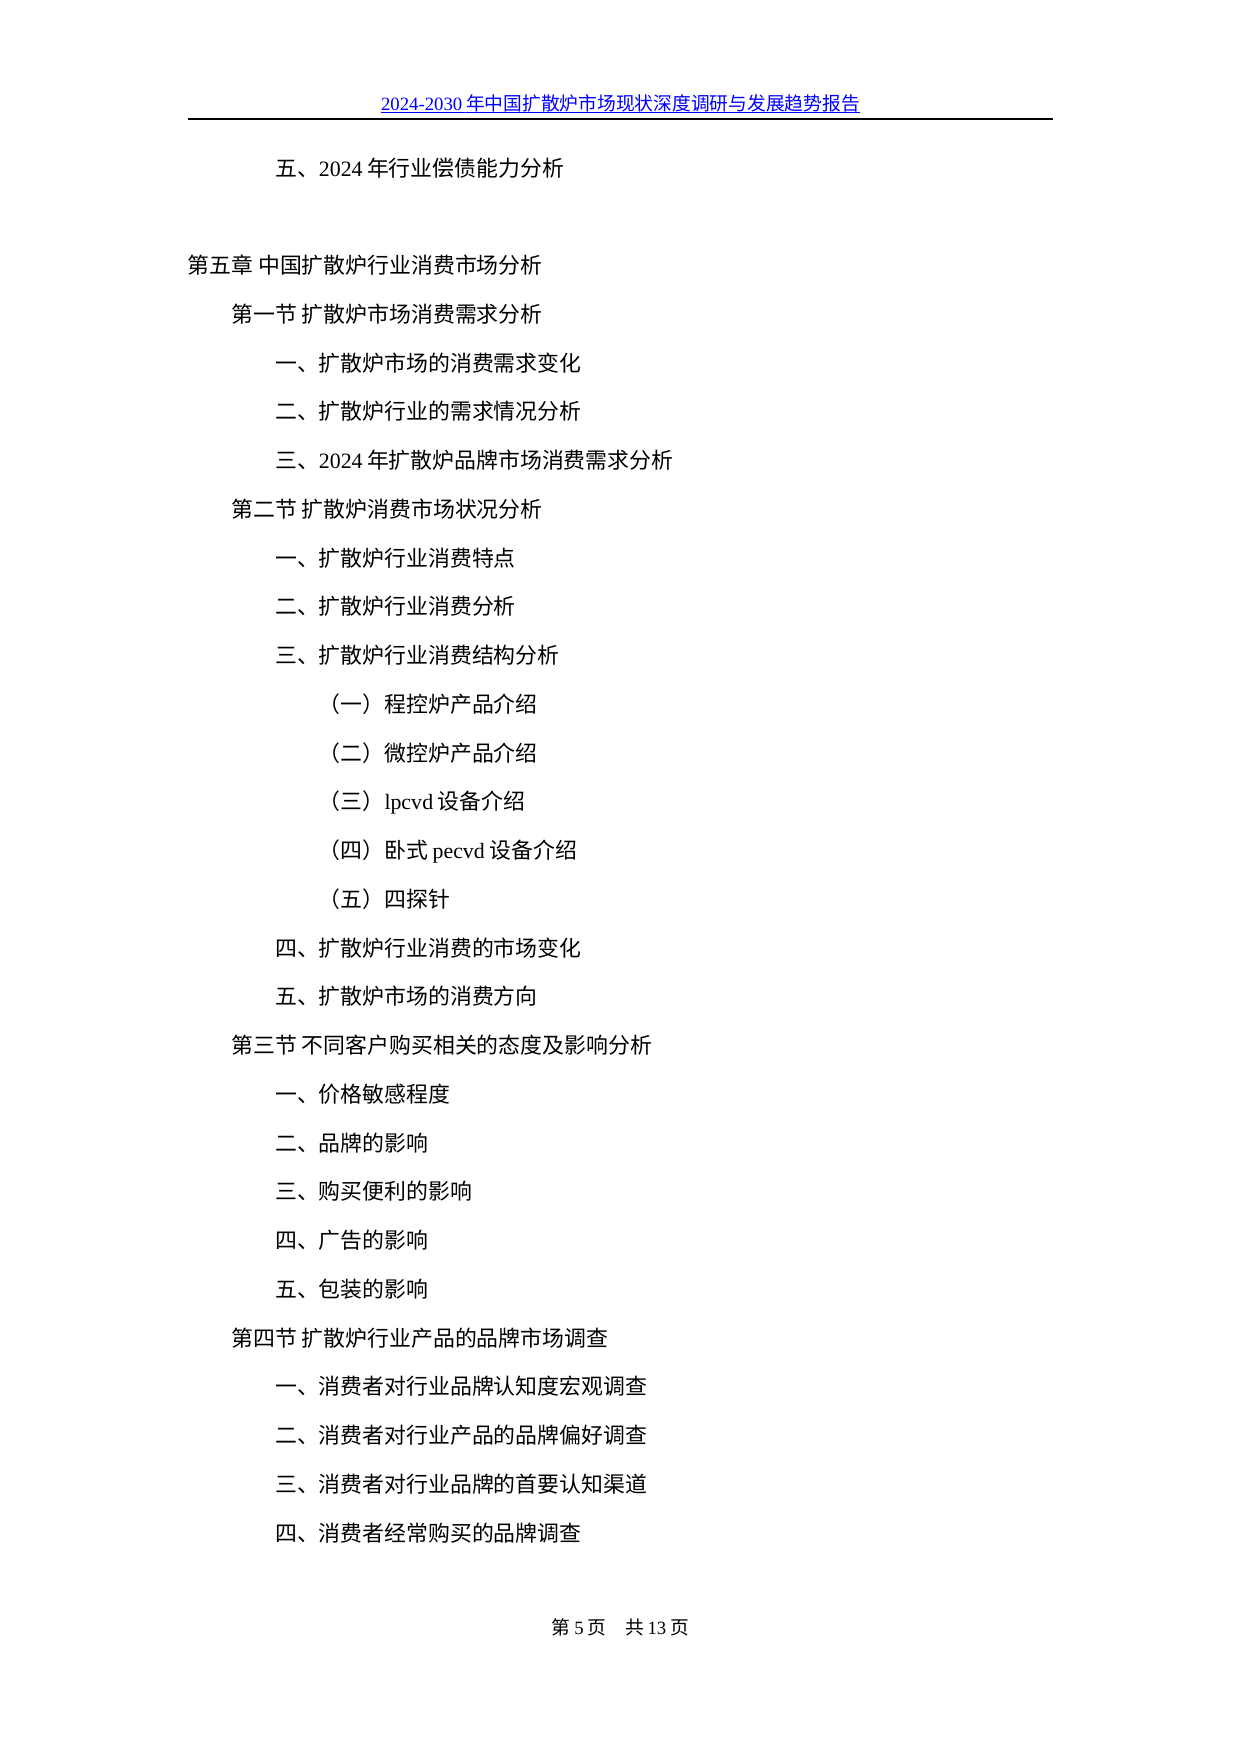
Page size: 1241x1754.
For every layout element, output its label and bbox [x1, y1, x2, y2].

text [187, 150, 1053, 1548]
